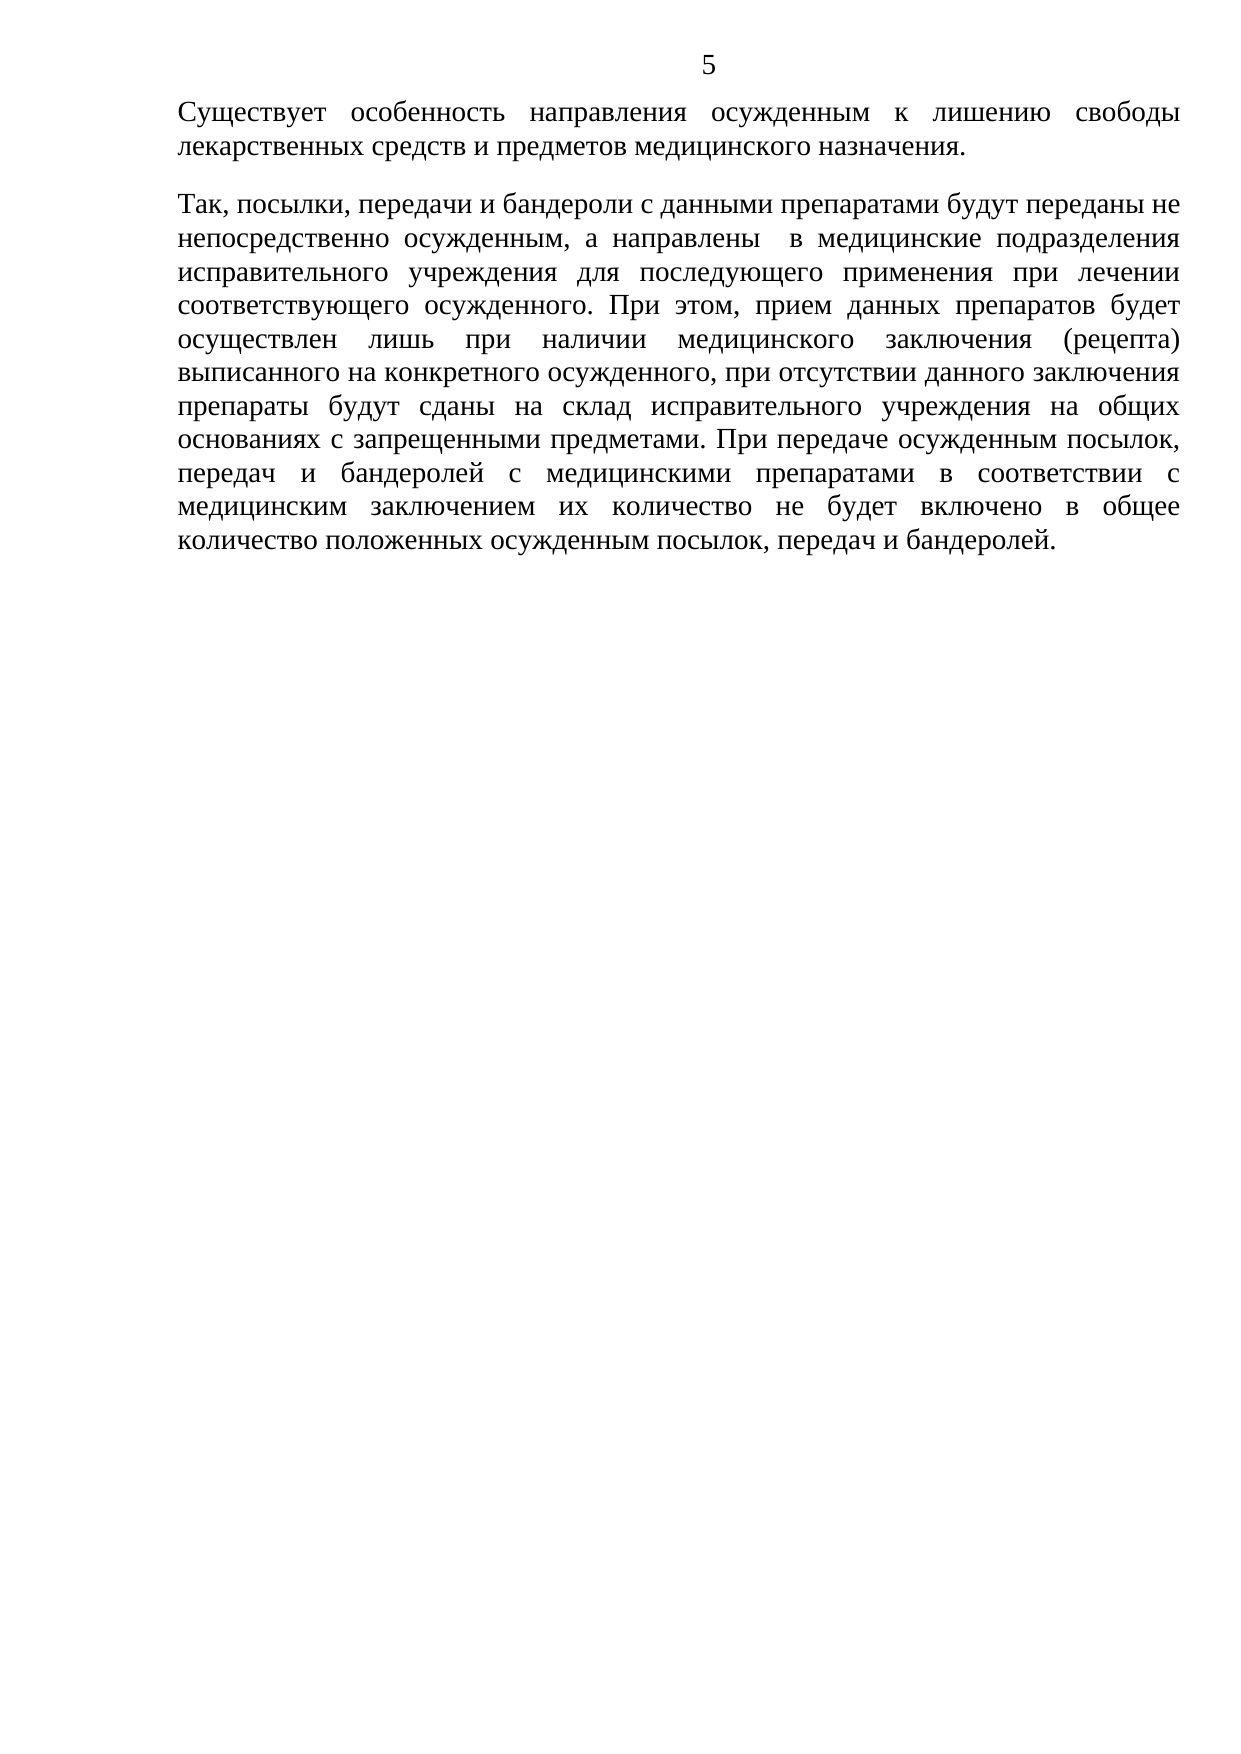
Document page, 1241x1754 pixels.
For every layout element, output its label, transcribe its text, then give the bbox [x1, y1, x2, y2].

text Существует особенность направления осужденным к лишению свободы лекарственных средств и предметов медицинского назначения. [177, 94, 1181, 162]
text Так, посылки, передачи и бандероли с данными препаратами будут переданы не непосредственно осужденным, а направлены в медицинские подразделения исправительного учреждения для последующего применения при лечении соответствующего осужденного. При этом, прием данных препаратов будет осуществлен лишь при наличии медицинского заключения (рецепта) выписанного на конкретного осужденного, при отсутствии данного заключения препараты будут сданы на склад исправительного учреждения на общих основаниях с запрещенными предметами. При передаче осужденным посылок, передач и бандеролей с медицинскими препаратами в соответствии с медицинским заключением их количество не будет включено в общее количество положенных осужденным посылок, передач и бандеролей. [177, 187, 1181, 556]
